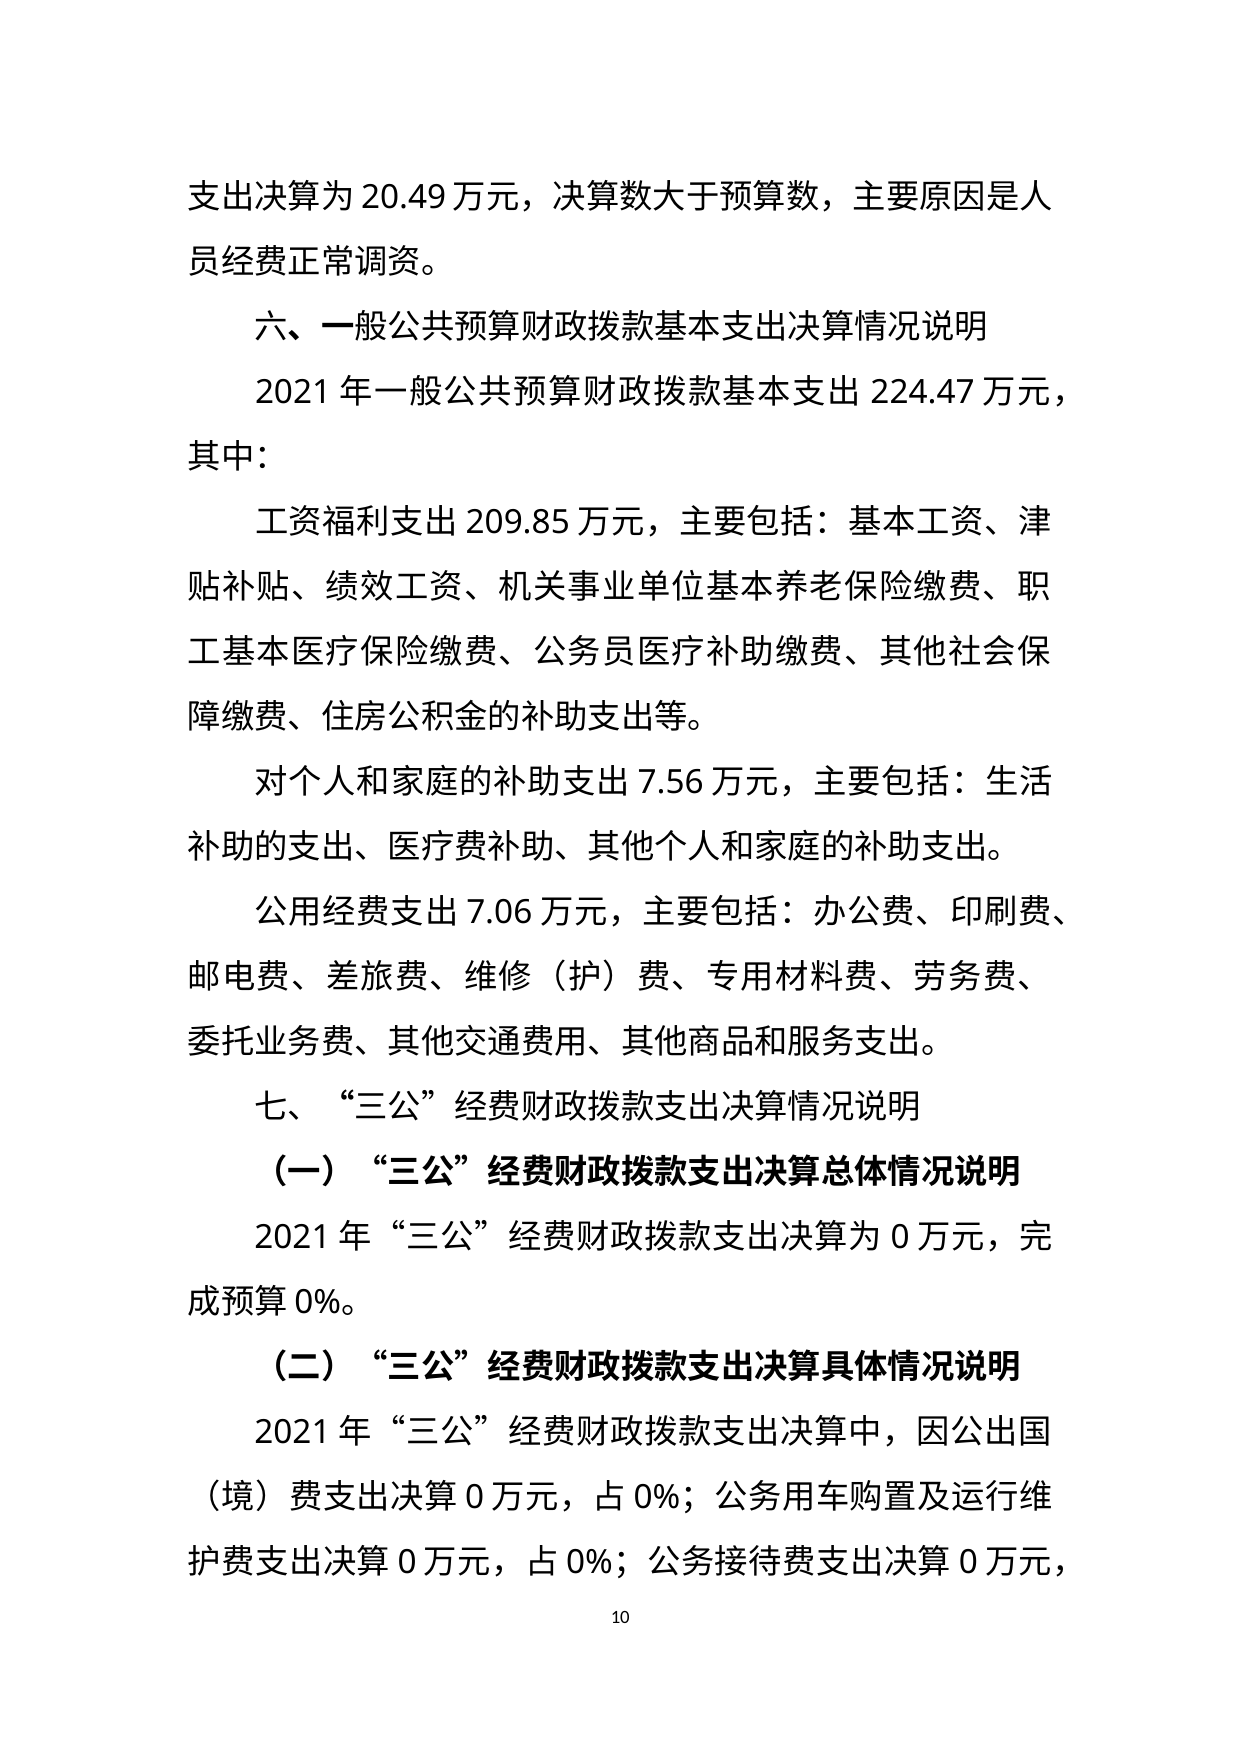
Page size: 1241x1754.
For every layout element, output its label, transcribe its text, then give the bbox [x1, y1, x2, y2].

text 2021年“三公”经费财政拨款支出决算为0万元，完成预算0%。 [187, 1202, 1053, 1332]
text 公用经费支出7.06万元，主要包括：办公费、印刷费、邮电费、差旅费、维修（护）费、专用材料费、劳务费、委托业务费、其他交通费用、其他商品和服务支出。 [187, 877, 1053, 1072]
text 七、“三公”经费财政拨款支出决算情况说明 [187, 1072, 1053, 1137]
text （二）“三公”经费财政拨款支出决算具体情况说明 [187, 1332, 1053, 1397]
text 工资福利支出209.85万元，主要包括：基本工资、津贴补贴、绩效工资、机关事业单位基本养老保险缴费、职工基本医疗保险缴费、公务员医疗补助缴费、其他社会保障缴费、住房公积金的补助支出等。 [187, 487, 1053, 747]
text 2021年一般公共预算财政拨款基本支出224.47万元，其中： [187, 357, 1053, 487]
text 六、一般公共预算财政拨款基本支出决算情况说明 [187, 292, 1053, 357]
text （一）“三公”经费财政拨款支出决算总体情况说明 [187, 1137, 1053, 1202]
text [187, 1397, 1053, 1592]
text 对个人和家庭的补助支出7.56万元，主要包括：生活补助的支出、医疗费补助、其他个人和家庭的补助支出。 [187, 747, 1053, 877]
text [187, 162, 1053, 292]
